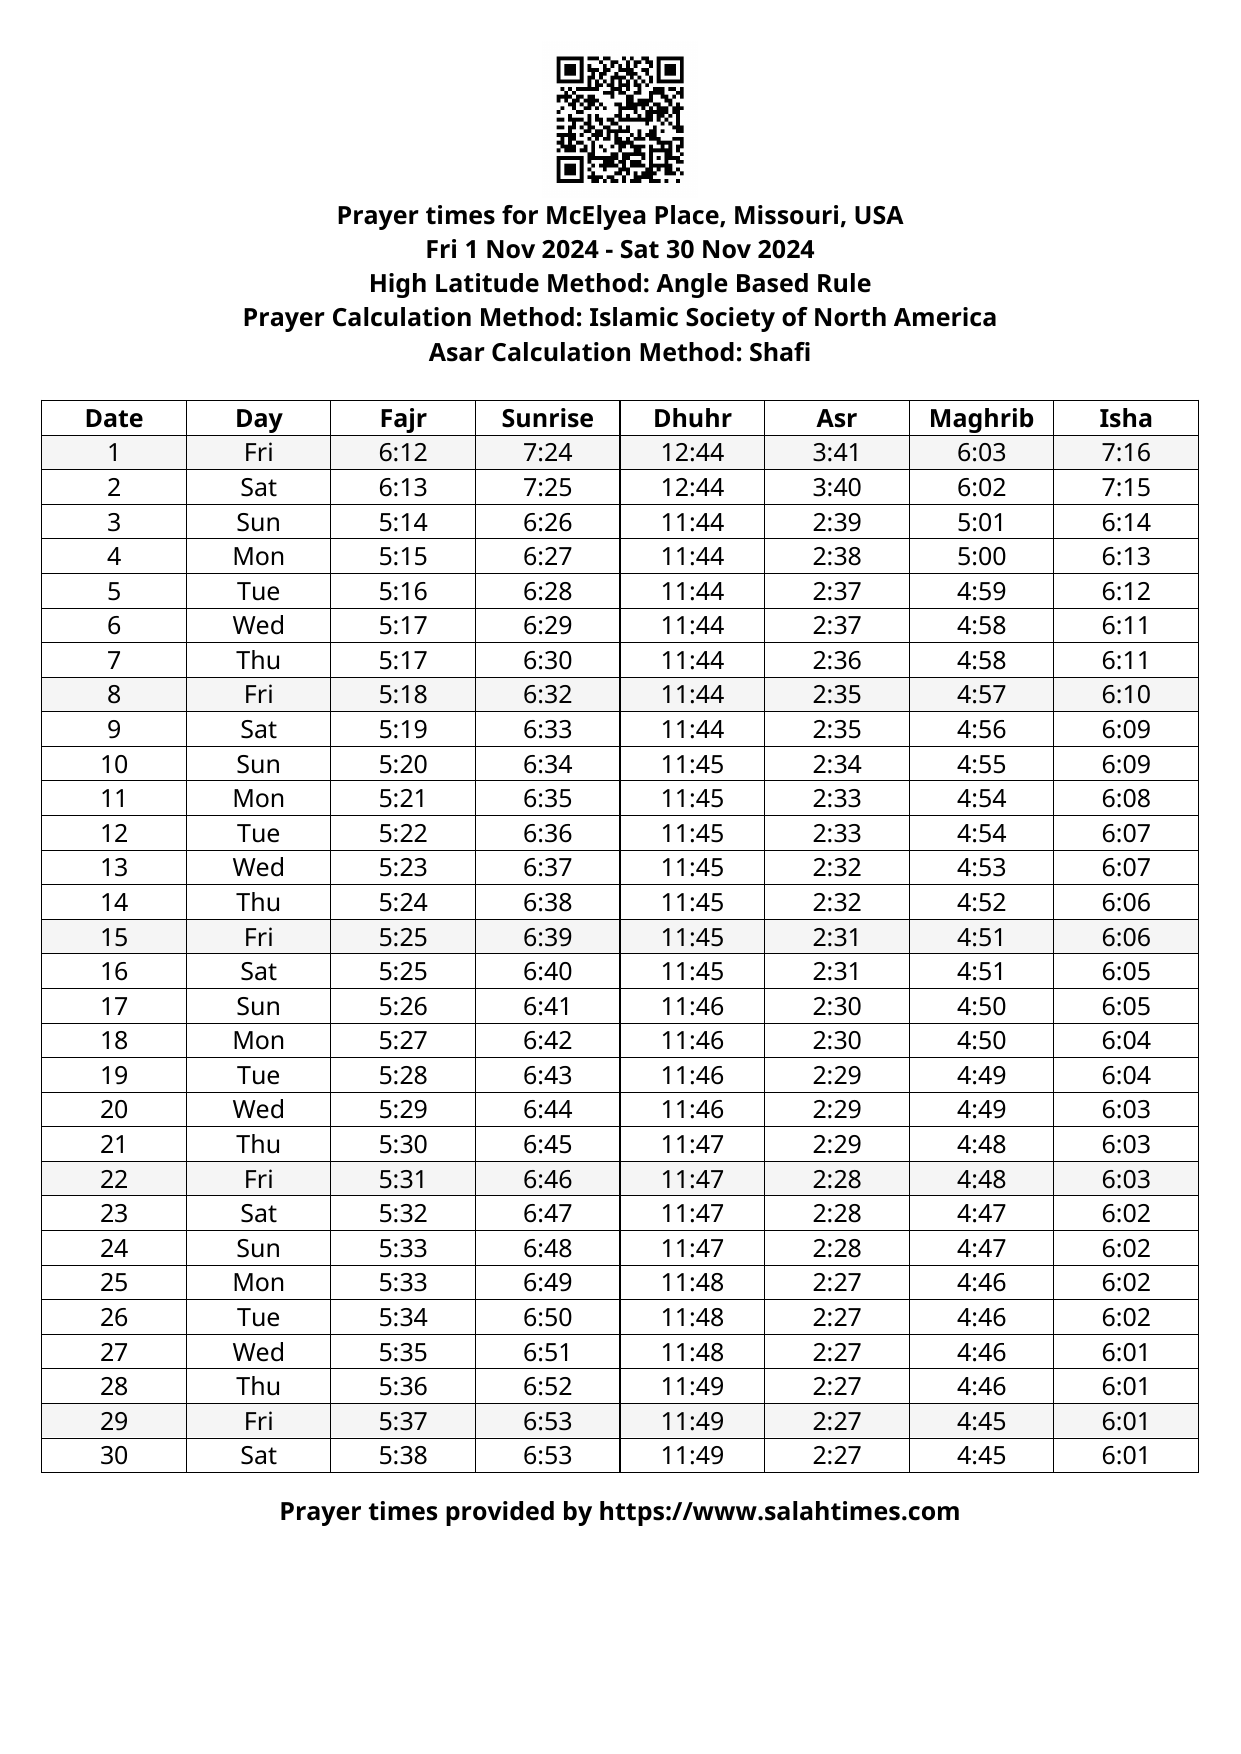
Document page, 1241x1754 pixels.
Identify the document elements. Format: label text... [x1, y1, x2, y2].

table_cell 6:48 [476, 1231, 619, 1264]
table_cell Mon [187, 781, 330, 815]
table_cell 6:51 [476, 1335, 619, 1368]
table_cell 5:36 [331, 1369, 475, 1403]
table_cell 1 [42, 436, 186, 469]
table_cell 2:27 [765, 1266, 909, 1299]
table_cell 4:58 [910, 609, 1053, 642]
table_cell 2:29 [765, 1127, 909, 1161]
table_cell 6:07 [1054, 851, 1198, 884]
table_cell 6:01 [1054, 1369, 1198, 1403]
text Prayer times for McElyea Place, Missouri, USA [42, 198, 1198, 232]
table_cell 5:37 [331, 1404, 475, 1437]
table_cell 11:46 [621, 989, 764, 1022]
table_cell 4:54 [910, 816, 1053, 849]
table_cell 6:12 [331, 436, 475, 469]
table_cell 6:05 [1054, 954, 1198, 988]
table_cell 2:33 [765, 816, 909, 849]
table_cell 2:34 [765, 747, 909, 780]
table_cell 5:17 [331, 609, 475, 642]
table_cell 2:38 [765, 539, 909, 573]
table_cell 8 [42, 678, 186, 711]
table_cell 4:46 [910, 1266, 1053, 1299]
table_cell 13 [42, 851, 186, 884]
table_cell 11:47 [621, 1231, 764, 1264]
table_cell 20 [42, 1093, 186, 1126]
table_cell 4:50 [910, 989, 1053, 1022]
table_cell 4:54 [910, 781, 1053, 815]
table_cell 6:02 [1054, 1231, 1198, 1264]
table_cell 7 [42, 643, 186, 677]
text Prayer Calculation Method: Islamic Society of North America [42, 300, 1198, 334]
table_cell 2:28 [765, 1162, 909, 1195]
table_cell Sun [187, 1231, 330, 1264]
table_cell 6:26 [476, 505, 619, 538]
table_cell 5:24 [331, 885, 475, 919]
table_cell 2:27 [765, 1439, 909, 1472]
table_cell Sun [187, 505, 330, 538]
table_cell 6:04 [1054, 1024, 1198, 1057]
table_cell 25 [42, 1266, 186, 1299]
table_cell 28 [42, 1369, 186, 1403]
table_cell 2:32 [765, 851, 909, 884]
table_cell 2:27 [765, 1300, 909, 1334]
table_cell 6:06 [1054, 920, 1198, 953]
table_cell 5:34 [331, 1300, 475, 1334]
table_cell 5:21 [331, 781, 475, 815]
table_cell 4:52 [910, 885, 1053, 919]
table_cell 7:25 [476, 470, 619, 504]
table_cell 5:20 [331, 747, 475, 780]
table_cell 3:41 [765, 436, 909, 469]
table_cell 4:45 [910, 1439, 1053, 1472]
table_cell Sun [187, 989, 330, 1022]
table_cell 4:50 [910, 1024, 1053, 1057]
table_cell 5:25 [331, 920, 475, 953]
table_cell 6:33 [476, 712, 619, 746]
table_cell 6:09 [1054, 712, 1198, 746]
table_cell 6:34 [476, 747, 619, 780]
table_cell Sat [187, 954, 330, 988]
table_cell 11:46 [621, 1058, 764, 1092]
table_cell 5:17 [331, 643, 475, 677]
table_cell 4:46 [910, 1369, 1053, 1403]
table_cell 6:04 [1054, 1058, 1198, 1092]
table_cell 11:44 [621, 643, 764, 677]
table_cell 6:49 [476, 1266, 619, 1299]
table_cell 11:44 [621, 712, 764, 746]
table_cell 6:30 [476, 643, 619, 677]
table_cell 6:08 [1054, 781, 1198, 815]
text Fri 1 Nov 2024 - Sat 30 Nov 2024 [42, 232, 1198, 266]
table_cell 2:27 [765, 1369, 909, 1403]
table_cell Mon [187, 1266, 330, 1299]
table_cell 14 [42, 885, 186, 919]
table_cell 11:45 [621, 954, 764, 988]
table_cell Fri [187, 1404, 330, 1437]
table_cell Fri [187, 1162, 330, 1195]
table_cell Thu [187, 885, 330, 919]
table_header Dhuhr [621, 401, 764, 434]
table_cell 5:26 [331, 989, 475, 1022]
table_cell 4:47 [910, 1231, 1053, 1264]
table_cell 4:56 [910, 712, 1053, 746]
table_cell 2:29 [765, 1093, 909, 1126]
table_cell 6 [42, 609, 186, 642]
table_header Maghrib [910, 401, 1053, 434]
table_cell 6:28 [476, 574, 619, 607]
table_cell 7:24 [476, 436, 619, 469]
table_cell 5:29 [331, 1093, 475, 1126]
table_cell Tue [187, 574, 330, 607]
table_cell 11:49 [621, 1439, 764, 1472]
table_cell 6:40 [476, 954, 619, 988]
table_cell Tue [187, 1300, 330, 1334]
picture [542, 41, 699, 198]
table_cell 3 [42, 505, 186, 538]
table_cell 4:46 [910, 1300, 1053, 1334]
table_cell 4:51 [910, 954, 1053, 988]
table_cell 23 [42, 1196, 186, 1230]
table_cell 11:44 [621, 678, 764, 711]
table_cell 2:31 [765, 920, 909, 953]
table_cell 2:35 [765, 678, 909, 711]
table_cell 6:03 [1054, 1162, 1198, 1195]
table_cell 9 [42, 712, 186, 746]
table_cell 4:51 [910, 920, 1053, 953]
table_cell 5:18 [331, 678, 475, 711]
table_cell Thu [187, 1127, 330, 1161]
table_header Fajr [331, 401, 475, 434]
table_cell 24 [42, 1231, 186, 1264]
table_cell 11:45 [621, 747, 764, 780]
table_cell 11:45 [621, 885, 764, 919]
table_header Isha [1054, 401, 1198, 434]
table_cell 21 [42, 1127, 186, 1161]
table_cell 6:09 [1054, 747, 1198, 780]
table_cell 4:46 [910, 1335, 1053, 1368]
table_cell 6:36 [476, 816, 619, 849]
table_cell 5:01 [910, 505, 1053, 538]
table_cell Sat [187, 470, 330, 504]
table_cell 11:44 [621, 609, 764, 642]
table_cell Tue [187, 1058, 330, 1092]
table_cell 5:00 [910, 539, 1053, 573]
table_header Day [187, 401, 330, 434]
table_cell 6:01 [1054, 1335, 1198, 1368]
table_cell 6:42 [476, 1024, 619, 1057]
table_cell Thu [187, 643, 330, 677]
table_cell 11:49 [621, 1404, 764, 1437]
table_cell 17 [42, 989, 186, 1022]
table_cell 6:02 [910, 470, 1053, 504]
table_cell 5:28 [331, 1058, 475, 1092]
table_cell 6:35 [476, 781, 619, 815]
table_cell 6:13 [1054, 539, 1198, 573]
table_cell 11:48 [621, 1335, 764, 1368]
table_cell Wed [187, 609, 330, 642]
text High Latitude Method: Angle Based Rule [42, 266, 1198, 300]
table_cell 3:40 [765, 470, 909, 504]
table_cell 11:47 [621, 1127, 764, 1161]
table_header Sunrise [476, 401, 619, 434]
table_cell 11:48 [621, 1300, 764, 1334]
table_cell 4:55 [910, 747, 1053, 780]
table_cell Thu [187, 1369, 330, 1403]
table_cell 6:43 [476, 1058, 619, 1092]
table_cell 5:30 [331, 1127, 475, 1161]
table_cell 4 [42, 539, 186, 573]
text Prayer times provided by https://www.salahtimes.com [42, 1494, 1198, 1528]
table_cell 6:03 [910, 436, 1053, 469]
table_cell 4:49 [910, 1093, 1053, 1126]
table_cell 18 [42, 1024, 186, 1057]
table_cell 5 [42, 574, 186, 607]
table_cell 5:25 [331, 954, 475, 988]
table_cell 6:47 [476, 1196, 619, 1230]
table_cell 6:01 [1054, 1404, 1198, 1437]
table_cell 2:27 [765, 1404, 909, 1437]
table_cell 2 [42, 470, 186, 504]
table_cell 2:27 [765, 1335, 909, 1368]
table_cell 11:44 [621, 539, 764, 573]
table_cell 2:29 [765, 1058, 909, 1092]
table_cell 30 [42, 1439, 186, 1472]
table_cell 11:46 [621, 1093, 764, 1126]
table_cell Sat [187, 1439, 330, 1472]
table_cell Sun [187, 747, 330, 780]
table_cell 5:31 [331, 1162, 475, 1195]
table_cell 11:47 [621, 1162, 764, 1195]
text Asar Calculation Method: Shafi [42, 334, 1198, 368]
table_cell 7:16 [1054, 436, 1198, 469]
table_cell 6:44 [476, 1093, 619, 1126]
table_cell 11:45 [621, 781, 764, 815]
table_cell 6:45 [476, 1127, 619, 1161]
table_cell 5:33 [331, 1231, 475, 1264]
table_cell 11:45 [621, 816, 764, 849]
table_cell 26 [42, 1300, 186, 1334]
table_cell 12:44 [621, 470, 764, 504]
table_cell 6:11 [1054, 609, 1198, 642]
table_cell 19 [42, 1058, 186, 1092]
table_cell 4:58 [910, 643, 1053, 677]
table_cell 6:53 [476, 1404, 619, 1437]
table_cell 6:03 [1054, 1093, 1198, 1126]
table_cell 2:39 [765, 505, 909, 538]
table_cell 2:37 [765, 609, 909, 642]
table_cell 4:49 [910, 1058, 1053, 1092]
table_cell 2:31 [765, 954, 909, 988]
table_cell 22 [42, 1162, 186, 1195]
table_cell 6:07 [1054, 816, 1198, 849]
table_cell 6:29 [476, 609, 619, 642]
table_cell 6:02 [1054, 1300, 1198, 1334]
table_cell Fri [187, 678, 330, 711]
table_cell 4:47 [910, 1196, 1053, 1230]
table_cell 6:11 [1054, 643, 1198, 677]
table_cell 15 [42, 920, 186, 953]
table_cell 6:06 [1054, 885, 1198, 919]
table_cell 11:49 [621, 1369, 764, 1403]
table_cell 6:12 [1054, 574, 1198, 607]
table_cell 2:36 [765, 643, 909, 677]
table_cell 5:23 [331, 851, 475, 884]
table_cell 6:46 [476, 1162, 619, 1195]
table_cell 6:52 [476, 1369, 619, 1403]
table_cell Wed [187, 1335, 330, 1368]
table_cell 6:50 [476, 1300, 619, 1334]
table_cell 6:02 [1054, 1266, 1198, 1299]
table_cell Tue [187, 816, 330, 849]
table_cell 4:45 [910, 1404, 1053, 1437]
table_cell 6:03 [1054, 1127, 1198, 1161]
table_cell 7:15 [1054, 470, 1198, 504]
table_cell 29 [42, 1404, 186, 1437]
table_cell Mon [187, 1024, 330, 1057]
table_header Asr [765, 401, 909, 434]
table_cell 4:59 [910, 574, 1053, 607]
table_cell Mon [187, 539, 330, 573]
table_cell 11:44 [621, 574, 764, 607]
table_cell 6:37 [476, 851, 619, 884]
table_cell 2:30 [765, 989, 909, 1022]
table_cell Sat [187, 712, 330, 746]
table_cell 5:33 [331, 1266, 475, 1299]
table_header Date [42, 401, 186, 434]
table_cell 6:10 [1054, 678, 1198, 711]
table_cell 6:41 [476, 989, 619, 1022]
table_cell 5:15 [331, 539, 475, 573]
table_cell 5:35 [331, 1335, 475, 1368]
table_cell 5:14 [331, 505, 475, 538]
table_cell 11:45 [621, 851, 764, 884]
table_cell 11:46 [621, 1024, 764, 1057]
table_cell 2:30 [765, 1024, 909, 1057]
table_cell Fri [187, 436, 330, 469]
table_cell 11 [42, 781, 186, 815]
table_cell 2:28 [765, 1196, 909, 1230]
table_cell 2:37 [765, 574, 909, 607]
table_cell Sat [187, 1196, 330, 1230]
table_cell 6:39 [476, 920, 619, 953]
table_cell 5:27 [331, 1024, 475, 1057]
table_cell 6:05 [1054, 989, 1198, 1022]
table_cell 16 [42, 954, 186, 988]
table_cell 11:45 [621, 920, 764, 953]
table_cell 6:38 [476, 885, 619, 919]
table_cell Wed [187, 851, 330, 884]
table_cell 5:16 [331, 574, 475, 607]
table_cell Fri [187, 920, 330, 953]
table_cell 11:48 [621, 1266, 764, 1299]
table_cell Wed [187, 1093, 330, 1126]
table_cell 6:27 [476, 539, 619, 573]
table_cell 10 [42, 747, 186, 780]
table_cell 6:32 [476, 678, 619, 711]
table_cell 2:35 [765, 712, 909, 746]
table_cell 2:28 [765, 1231, 909, 1264]
table_cell 5:22 [331, 816, 475, 849]
table_cell 11:44 [621, 505, 764, 538]
table_cell 6:53 [476, 1439, 619, 1472]
table_cell 12:44 [621, 436, 764, 469]
table_cell 5:19 [331, 712, 475, 746]
table_cell 27 [42, 1335, 186, 1368]
table_cell 6:14 [1054, 505, 1198, 538]
table_cell 12 [42, 816, 186, 849]
table_cell 11:47 [621, 1196, 764, 1230]
table_cell 2:32 [765, 885, 909, 919]
table_cell 6:13 [331, 470, 475, 504]
table_cell 5:38 [331, 1439, 475, 1472]
table_cell 4:57 [910, 678, 1053, 711]
table_cell 6:02 [1054, 1196, 1198, 1230]
table_cell 4:48 [910, 1127, 1053, 1161]
table_cell 6:01 [1054, 1439, 1198, 1472]
table_cell 5:32 [331, 1196, 475, 1230]
table_cell 4:48 [910, 1162, 1053, 1195]
table_cell 4:53 [910, 851, 1053, 884]
table_cell 2:33 [765, 781, 909, 815]
